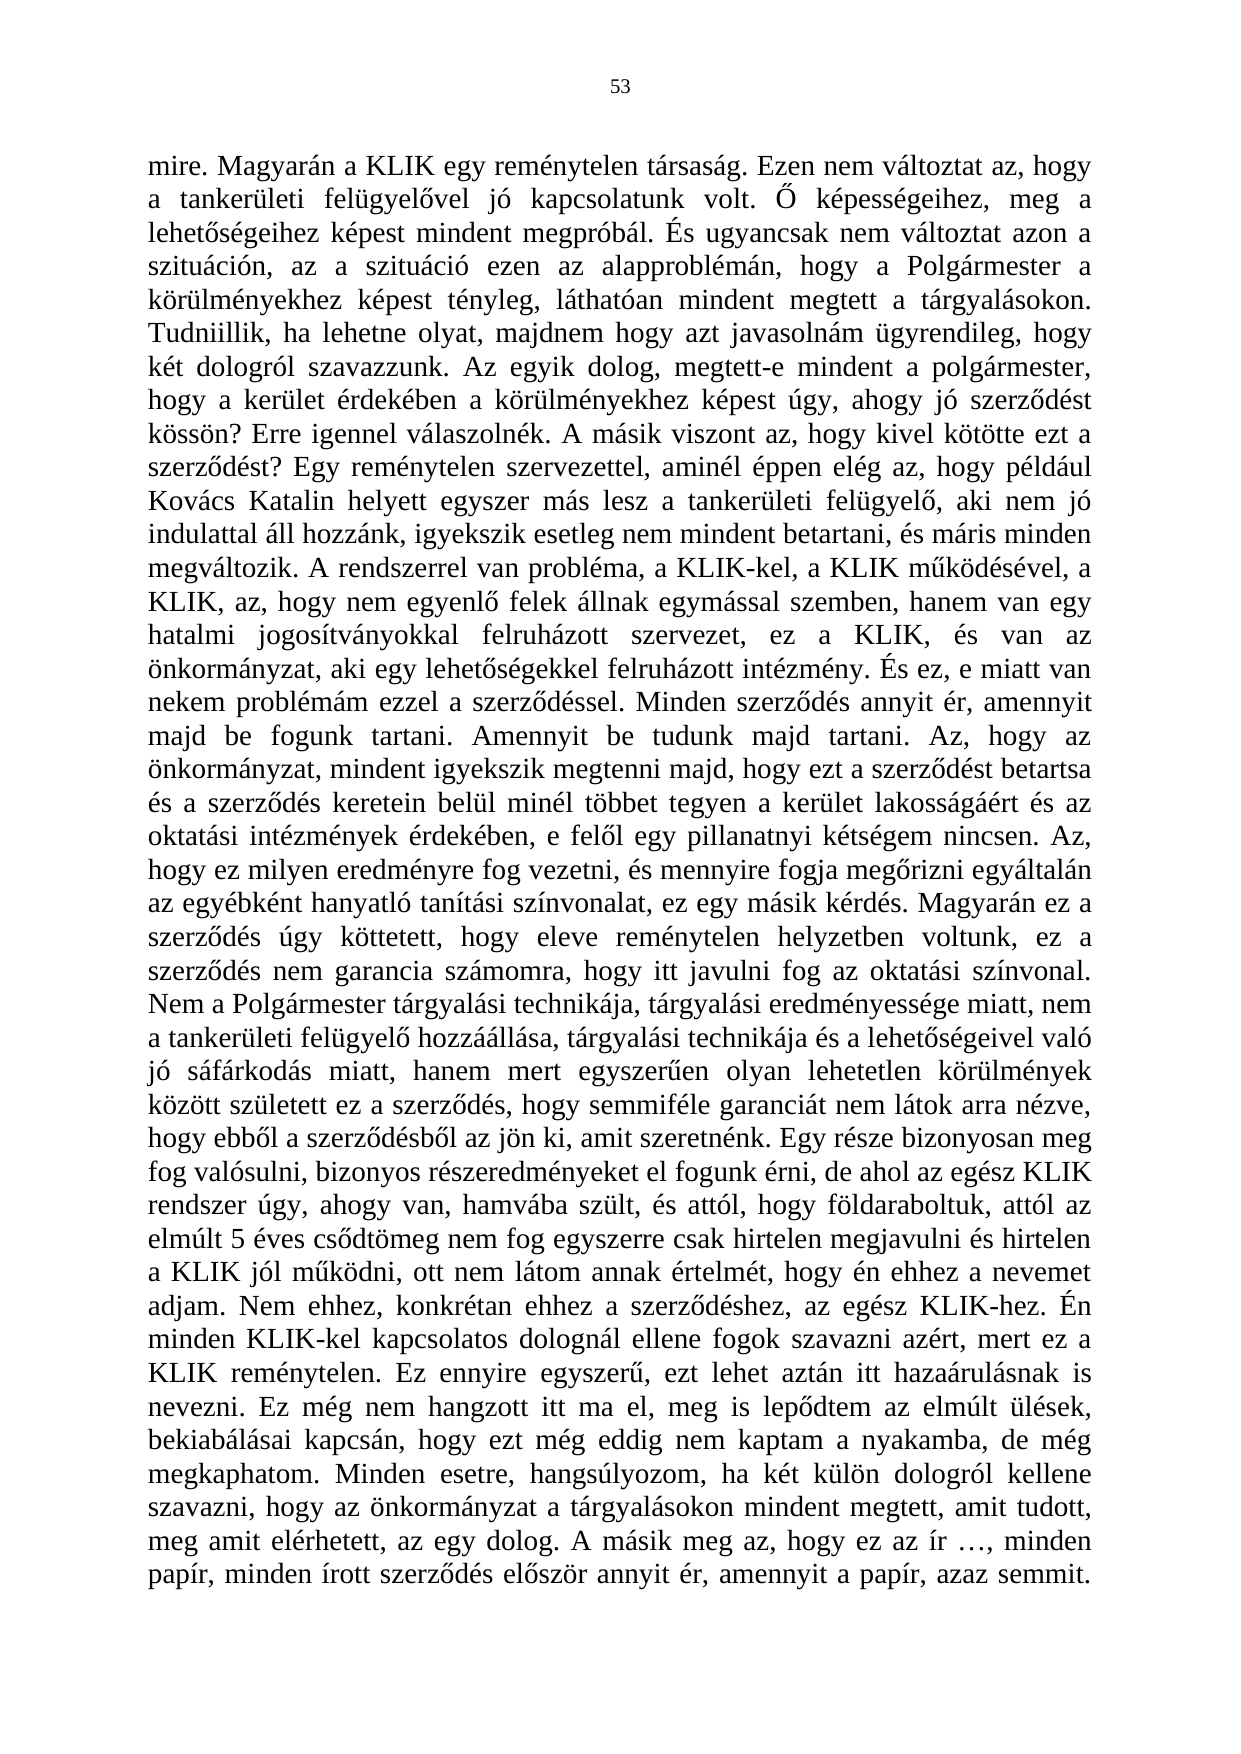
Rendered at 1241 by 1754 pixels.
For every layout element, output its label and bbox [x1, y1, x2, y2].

text [148, 148, 1093, 1590]
